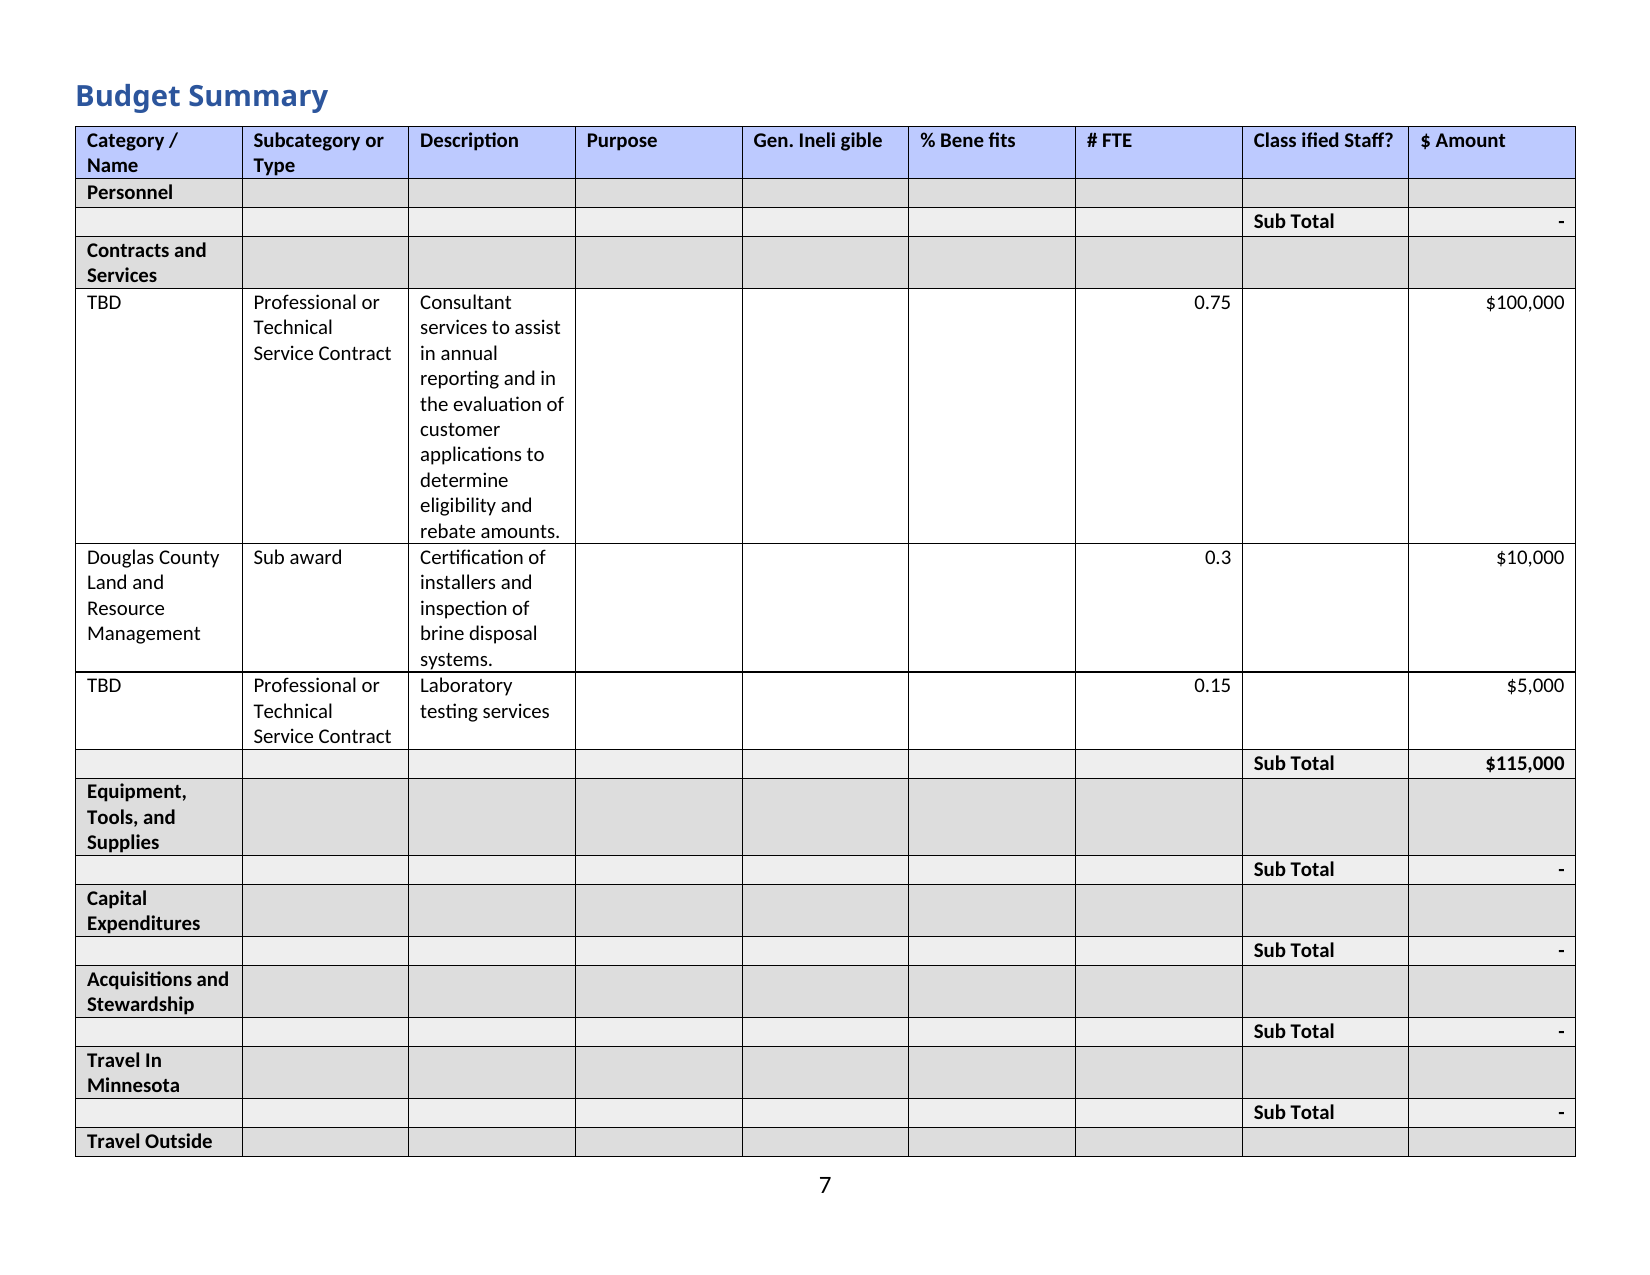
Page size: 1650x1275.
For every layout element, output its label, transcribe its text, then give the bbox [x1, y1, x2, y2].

table_cell [1243, 289, 1408, 543]
table_cell [1409, 179, 1575, 207]
table_cell Equipment, Tools, and Supplies [76, 779, 242, 855]
table_cell [76, 1018, 242, 1046]
table_cell [243, 750, 408, 778]
table_cell [1076, 1128, 1242, 1156]
table_cell [409, 1128, 575, 1156]
table_cell [243, 208, 408, 236]
table_cell $5,000 [1409, 673, 1575, 749]
table_cell [409, 937, 575, 965]
table_cell [76, 856, 242, 884]
table_cell [243, 1047, 408, 1098]
table_cell [1076, 885, 1242, 936]
table_cell Acquisitions and Stewardship [76, 966, 242, 1017]
table_cell [1076, 1018, 1242, 1046]
table_cell [243, 779, 408, 855]
table_header Class ified Staff? [1243, 127, 1408, 178]
table_header $ Amount [1409, 127, 1575, 178]
table_cell - [1409, 1099, 1575, 1127]
table_cell [409, 750, 575, 778]
table_cell [409, 1047, 575, 1098]
table_cell [576, 179, 742, 207]
table_cell Professional or Technical Service Contract [243, 289, 408, 543]
table_cell [743, 237, 908, 288]
table_cell [1409, 885, 1575, 936]
table_cell Contracts and Services [76, 237, 242, 288]
table_cell [409, 856, 575, 884]
table_cell 0.75 [1076, 289, 1242, 543]
table_cell - [1409, 208, 1575, 236]
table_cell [76, 1128, 242, 1156]
table_cell Sub award [243, 544, 408, 671]
table_header Gen. Ineli gible [743, 127, 908, 178]
table_cell [1076, 179, 1242, 207]
table_cell $115,000 [1409, 750, 1575, 778]
table_cell [409, 179, 575, 207]
table_cell [909, 237, 1075, 288]
table_cell [909, 779, 1075, 855]
table_cell [743, 966, 908, 1017]
table_cell [243, 1128, 408, 1156]
table_cell [743, 856, 908, 884]
table_cell [576, 750, 742, 778]
table_cell [243, 1099, 408, 1127]
table_cell [743, 179, 908, 207]
table_cell 0.3 [1076, 544, 1242, 671]
table_cell [576, 1099, 742, 1127]
table_cell Sub Total [1243, 750, 1408, 778]
table_cell [409, 237, 575, 288]
table_cell [909, 673, 1075, 749]
table_cell - [1409, 937, 1575, 965]
table_cell [576, 1047, 742, 1098]
table_cell [909, 208, 1075, 236]
table_cell [1243, 779, 1408, 855]
table_cell [743, 779, 908, 855]
table_cell [743, 1099, 908, 1127]
table_cell Sub Total [1243, 208, 1408, 236]
table_cell [1076, 750, 1242, 778]
table_cell [909, 289, 1075, 543]
table_cell [909, 1099, 1075, 1127]
table_cell [576, 289, 742, 543]
table_cell Consultant services to assist in annual reporting and in the evaluation of customer applications to determine eligibility and rebate amounts. [409, 289, 575, 543]
table_cell [576, 937, 742, 965]
table_cell [743, 289, 908, 543]
table_header % Bene fits [909, 127, 1075, 178]
table_cell - [1409, 1018, 1575, 1046]
table_cell [743, 937, 908, 965]
table_cell [1243, 544, 1408, 671]
table_cell [743, 673, 908, 749]
table_cell [409, 1099, 575, 1127]
table_cell [76, 208, 242, 236]
table_cell [909, 750, 1075, 778]
table_cell [1409, 1128, 1575, 1156]
table_cell [576, 1128, 742, 1156]
table_cell [1243, 673, 1408, 749]
table_cell [909, 937, 1075, 965]
table_cell TBD [76, 673, 242, 749]
table_cell [1076, 1047, 1242, 1098]
table_cell [576, 208, 742, 236]
table_cell [243, 856, 408, 884]
table_cell [409, 1018, 575, 1046]
table_cell [743, 750, 908, 778]
table_cell [1076, 1099, 1242, 1127]
table_cell [909, 544, 1075, 671]
table_cell Sub Total [1243, 856, 1408, 884]
table_header Purpose [576, 127, 742, 178]
table_cell Sub Total [1243, 937, 1408, 965]
table_cell Travel In Minnesota [76, 1047, 242, 1098]
table_cell [909, 885, 1075, 936]
table_cell [576, 237, 742, 288]
table_header # FTE [1076, 127, 1242, 178]
table_cell [1409, 779, 1575, 855]
table_cell [243, 885, 408, 936]
table_cell [1076, 966, 1242, 1017]
table_cell [1243, 237, 1408, 288]
table_cell [243, 179, 408, 207]
table_cell TBD [76, 289, 242, 543]
table_cell [743, 885, 908, 936]
subtitle Budget Summary [75, 75, 1575, 115]
table_cell Laboratory testing services [409, 673, 575, 749]
table_cell [1076, 937, 1242, 965]
table_cell [76, 937, 242, 965]
table_cell [1076, 856, 1242, 884]
table_cell Personnel [76, 179, 242, 207]
table_cell Douglas County Land and Resource Management [76, 544, 242, 671]
table_cell [576, 856, 742, 884]
table_cell [76, 1099, 242, 1127]
table_cell [1409, 237, 1575, 288]
table_header Description [409, 127, 575, 178]
table_cell [909, 1128, 1075, 1156]
table_cell [576, 1018, 742, 1046]
table_cell [743, 1128, 908, 1156]
table_cell [1243, 1047, 1408, 1098]
table_cell Capital Expenditures [76, 885, 242, 936]
table_cell [743, 1018, 908, 1046]
table_cell - [1409, 856, 1575, 884]
table_cell [909, 179, 1075, 207]
table_cell [909, 856, 1075, 884]
table_cell [909, 1047, 1075, 1098]
table_cell [576, 966, 742, 1017]
table_cell Sub Total [1243, 1018, 1408, 1046]
table_cell [576, 779, 742, 855]
table_header Category / Name [76, 127, 242, 178]
table_cell [743, 208, 908, 236]
table_cell [909, 1018, 1075, 1046]
table_cell [743, 1047, 908, 1098]
table_cell [909, 966, 1075, 1017]
table_cell Certification of installers and inspection of brine disposal systems. [409, 544, 575, 671]
table_cell [1076, 779, 1242, 855]
table_cell [1243, 885, 1408, 936]
table_cell [1409, 966, 1575, 1017]
table_cell Sub Total [1243, 1099, 1408, 1127]
table_cell [1243, 1128, 1408, 1156]
table_cell [76, 750, 242, 778]
table_cell $10,000 [1409, 544, 1575, 671]
table_cell [1243, 179, 1408, 207]
table_cell [243, 1018, 408, 1046]
table_cell [743, 544, 908, 671]
table_cell [243, 937, 408, 965]
table_cell $100,000 [1409, 289, 1575, 543]
table_cell [243, 966, 408, 1017]
table_cell [409, 885, 575, 936]
table_cell [1076, 237, 1242, 288]
table_cell [1076, 208, 1242, 236]
table_header Subcategory or Type [243, 127, 408, 178]
table_cell [1243, 966, 1408, 1017]
table_cell [576, 885, 742, 936]
table_cell [1409, 1047, 1575, 1098]
table_cell 0.15 [1076, 673, 1242, 749]
table_cell [409, 966, 575, 1017]
table_cell [409, 208, 575, 236]
table_cell [409, 779, 575, 855]
table_cell Professional or Technical Service Contract [243, 673, 408, 749]
table_cell [243, 237, 408, 288]
table_cell [576, 673, 742, 749]
table_cell [576, 544, 742, 671]
